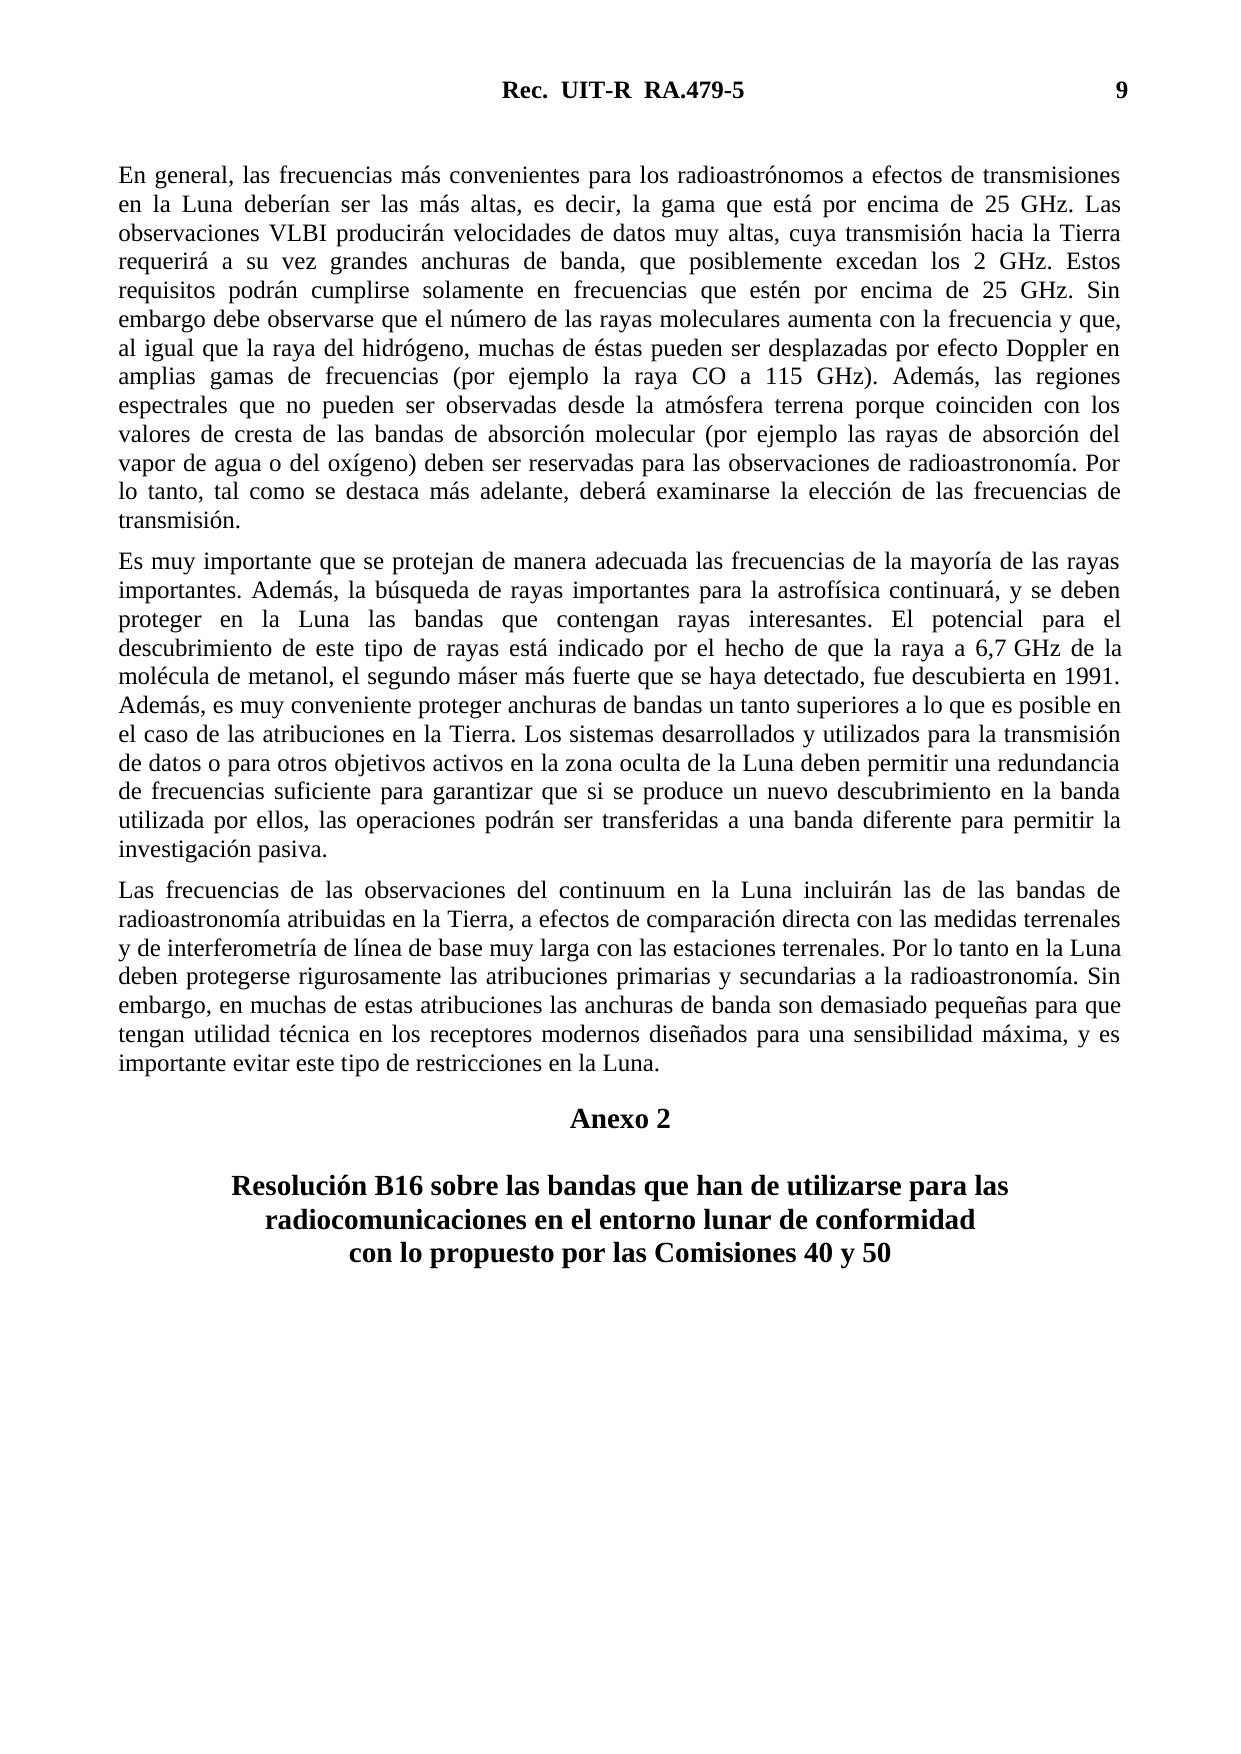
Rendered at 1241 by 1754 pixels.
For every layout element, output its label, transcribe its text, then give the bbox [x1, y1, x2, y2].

text Es muy importante que se protejan de manera adecuada las frecuencias de la mayoría de las rayas importantes. Además, la búsqueda de rayas importantes para la astrofísica continuará, y se deben proteger en la Luna las bandas que contengan rayas interesantes. El potencial para el descubrimiento de este tipo de rayas está indicado por el hecho de que la raya a 6,7 GHz de la molécula de metanol, el segundo máser más fuerte que se haya detectado, fue descubierta en 1991. Además, es muy conveniente proteger anchuras de bandas un tanto superiores a lo que es posible en el caso de las atribuciones en la Tierra. Los sistemas desarrollados y utilizados para la transmisión de datos o para otros objetivos activos en la zona oculta de la Luna deben permitir una redundancia de frecuencias suficiente para garantizar que si se produce un nuevo descubrimiento en la banda utilizada por ellos, las operaciones podrán ser transferidas a una banda diferente para permitir la investigación pasiva. [118, 546, 1122, 863]
title Anexo 2 Resolución B16 sobre las bandas que han de utilizarse para las radiocomunicaciones en el entorno lunar de conformidad con lo propuesto por las Comisiones 40 y 50 [118, 1101, 1122, 1269]
text En general, las frecuencias más convenientes para los radioastrónomos a efectos de transmisiones en la Luna deberían ser las más altas, es decir, la gama que está por encima de 25 GHz. Las observaciones VLBI producirán velocidades de datos muy altas, cuya transmisión hacia la Tierra requerirá a su vez grandes anchuras de banda, que posiblemente excedan los 2 GHz. Estos requisitos podrán cumplirse solamente en frecuencias que estén por encima de 25 GHz. Sin embargo debe observarse que el número de las rayas moleculares aumenta con la frecuencia y que, al igual que la raya del hidrógeno, muchas de éstas pueden ser desplazadas por efecto Doppler en amplias gamas de frecuencias (por ejemplo la raya CO a 115 GHz). Además, las regiones espectrales que no pueden ser observadas desde la atmósfera terrena porque coinciden con los valores de cresta de las bandas de absorción molecular (por ejemplo las rayas de absorción del vapor de agua o del oxígeno) deben ser reservadas para las observaciones de radioastronomía. Por lo tanto, tal como se destaca más adelante, deberá examinarse la elección de las frecuencias de transmisión. [118, 160, 1122, 534]
text Las frecuencias de las observaciones del continuum en la Luna incluirán las de las bandas de radioastronomía atribuidas en la Tierra, a efectos de comparación directa con las medidas terrenales y de interferometría de línea de base muy larga con las estaciones terrenales. Por lo tanto en la Luna deben protegerse rigurosamente las atribuciones primarias y secundarias a la radioastronomía. Sin embargo, en muchas de estas atribuciones las anchuras de banda son demasiado pequeñas para que tengan utilidad técnica en los receptores modernos diseñados para una sensibilidad máxima, y es importante evitar este tipo de restricciones en la Luna. [118, 875, 1122, 1076]
